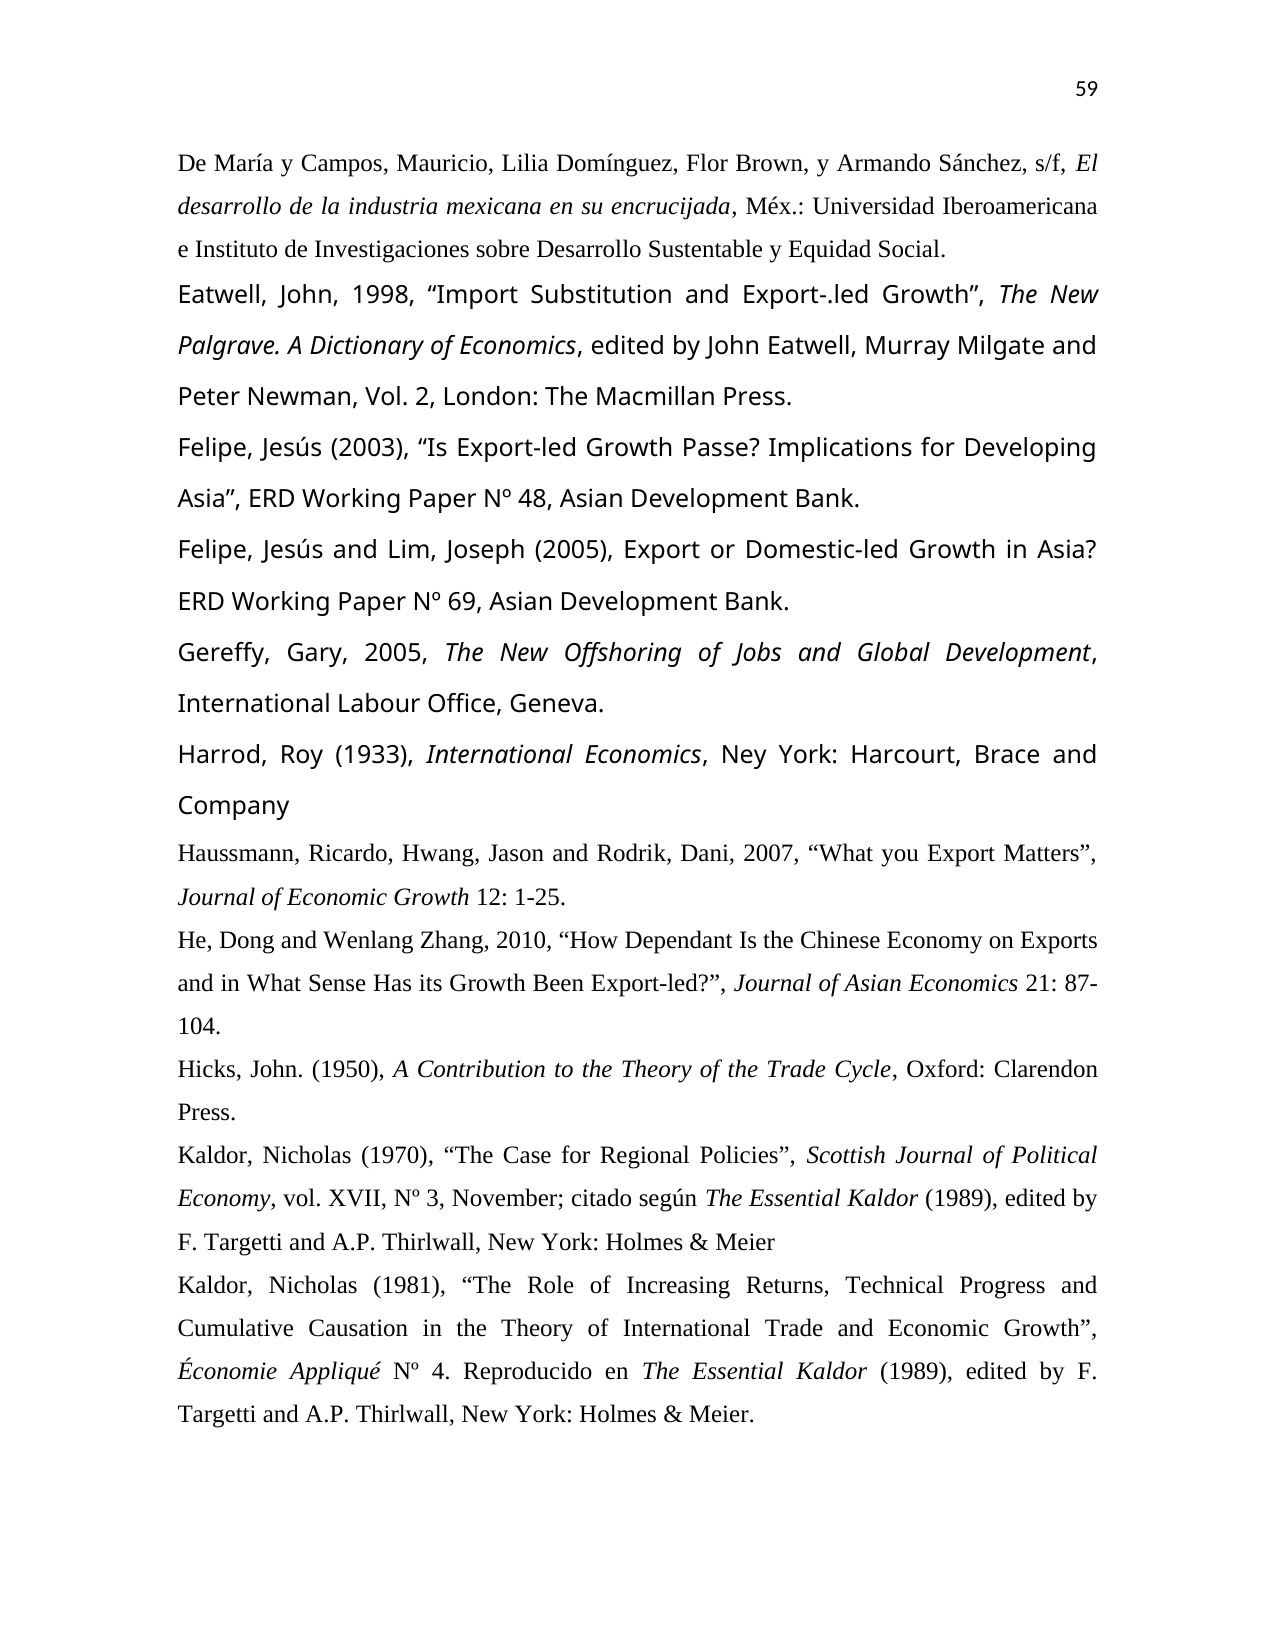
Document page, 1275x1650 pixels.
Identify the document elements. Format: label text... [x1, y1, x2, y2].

text Kaldor, Nicholas (1981), “The Role of Increasing Returns, Technical Progress and Cumulative Causation in the Theory of International Trade and Economic Growth”, Économie Appliqué Nº 4. Reproducido en The Essential Kaldor (1989), edited by F. Targetti and A.P. Thirlwall, New York: Holmes & Meier. [177, 1270, 1098, 1428]
text Gereffy, Gary, 2005, The New Offshoring of Jobs and Global Development, International Labour Office, Geneva. [177, 634, 1098, 719]
text De María y Campos, Mauricio, Lilia Domínguez, Flor Brown, y Armando Sánchez, s/f, El desarrollo de la industria mexicana en su encrucijada, Méx.: Universidad Iberoamericana e Instituto de Investigaciones sobre Desarrollo Sustentable y Equidad Social. [177, 148, 1098, 263]
text Hicks, John. (1950), A Contribution to the Theory of the Trade Cycle, Oxford: Clarendon Press. [177, 1054, 1098, 1126]
text Felipe, Jesús and Lim, Joseph (2005), Export or Domestic-led Growth in Asia? ERD Working Paper Nº 69, Asian Development Bank. [177, 532, 1098, 617]
text He, Dong and Wenlang Zhang, 2010, “How Dependant Is the Chinese Economy on Exports and in What Sense Has its Growth Been Export-led?”, Journal of Asian Economics 21: 87-104. [177, 925, 1098, 1040]
text Harrod, Roy (1933), International Economics, Ney York: Harcourt, Brace and Company [177, 736, 1098, 821]
text Haussmann, Ricardo, Hwang, Jason and Rodrik, Dani, 2007, “What you Export Matters”, Journal of Economic Growth 12: 1-25. [177, 838, 1098, 910]
text Kaldor, Nicholas (1970), “The Case for Regional Policies”, Scottish Journal of Political Economy, vol. XVII, Nº 3, November; citado según The Essential Kaldor (1989), edited by F. Targetti and A.P. Thirlwall, New York: Holmes & Meier [177, 1140, 1098, 1255]
text Felipe, Jesús (2003), “Is Export-led Growth Passe? Implications for Developing Asia”, ERD Working Paper Nº 48, Asian Development Bank. [177, 430, 1098, 515]
text Eatwell, John, 1998, “Import Substitution and Export-.led Growth”, The New Palgrave. A Dictionary of Economics, edited by John Eatwell, Murray Milgate and Peter Newman, Vol. 2, London: The Macmillan Press. [177, 277, 1098, 413]
